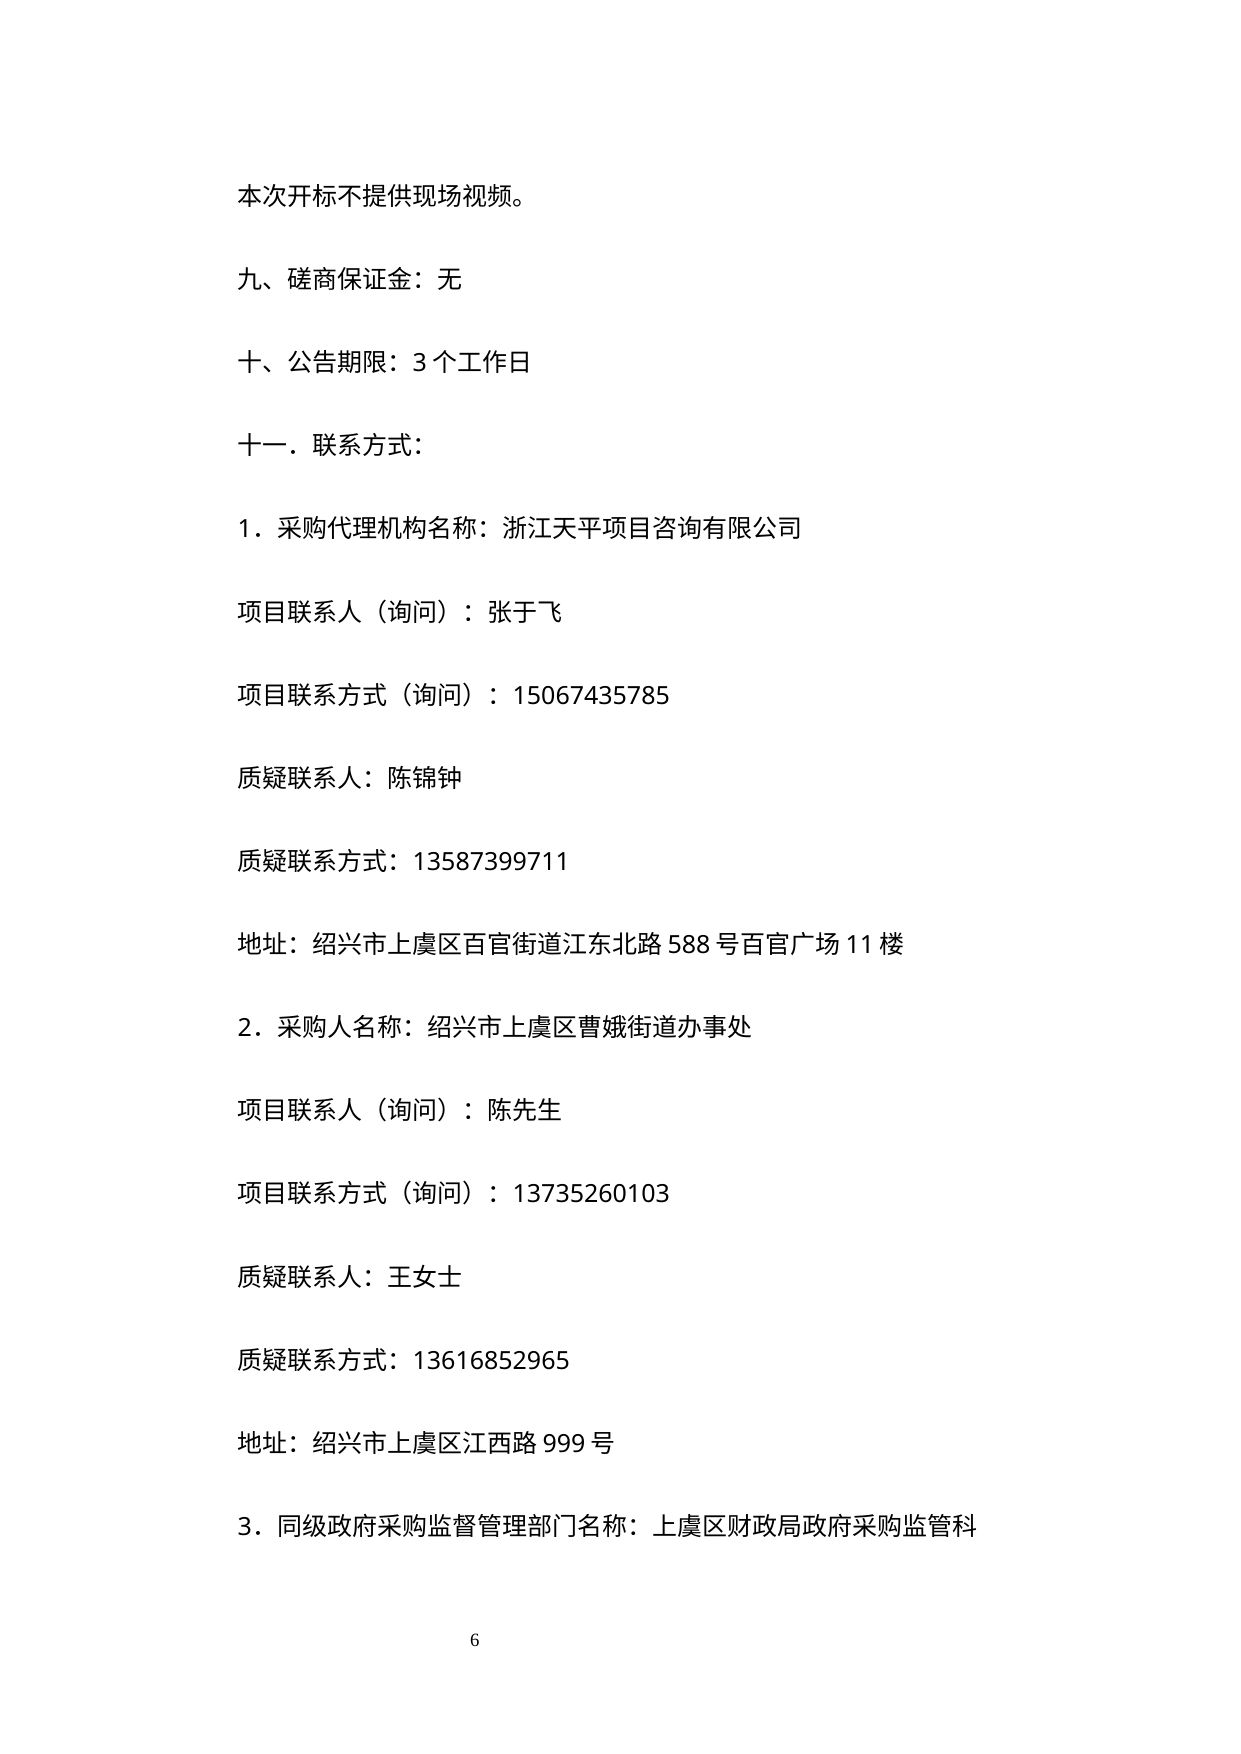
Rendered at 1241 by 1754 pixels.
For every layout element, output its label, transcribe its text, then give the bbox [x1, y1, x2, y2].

text 质疑联系人：王女士 [187, 1243, 1053, 1308]
text 本次开标不提供现场视频。 [187, 162, 1053, 227]
text 十一．联系方式： [187, 411, 1053, 476]
text 地址：绍兴市上虞区百官街道江东北路588号百官广场11楼 [187, 910, 1053, 975]
text 质疑联系方式：13587399711 [187, 827, 1053, 892]
text 质疑联系方式：13616852965 [187, 1326, 1053, 1391]
text 2．采购人名称：绍兴市上虞区曹娥街道办事处 [187, 993, 1053, 1058]
text 质疑联系人：陈锦钟 [187, 744, 1053, 809]
text 项目联系方式（询问）：13735260103 [187, 1159, 1053, 1224]
text 十、公告期限：3个工作日 [187, 328, 1053, 393]
text 地址：绍兴市上虞区江西路999号 [187, 1409, 1053, 1474]
text 项目联系人（询问）：张于飞 [187, 578, 1053, 643]
text 项目联系方式（询问）：15067435785 [187, 661, 1053, 726]
text 1．采购代理机构名称：浙江天平项目咨询有限公司 [187, 494, 1053, 559]
text 九、磋商保证金：无 [187, 245, 1053, 310]
text 项目联系人（询问）：陈先生 [187, 1076, 1053, 1141]
text 3．同级政府采购监督管理部门名称：上虞区财政局政府采购监管科 [187, 1492, 1053, 1557]
